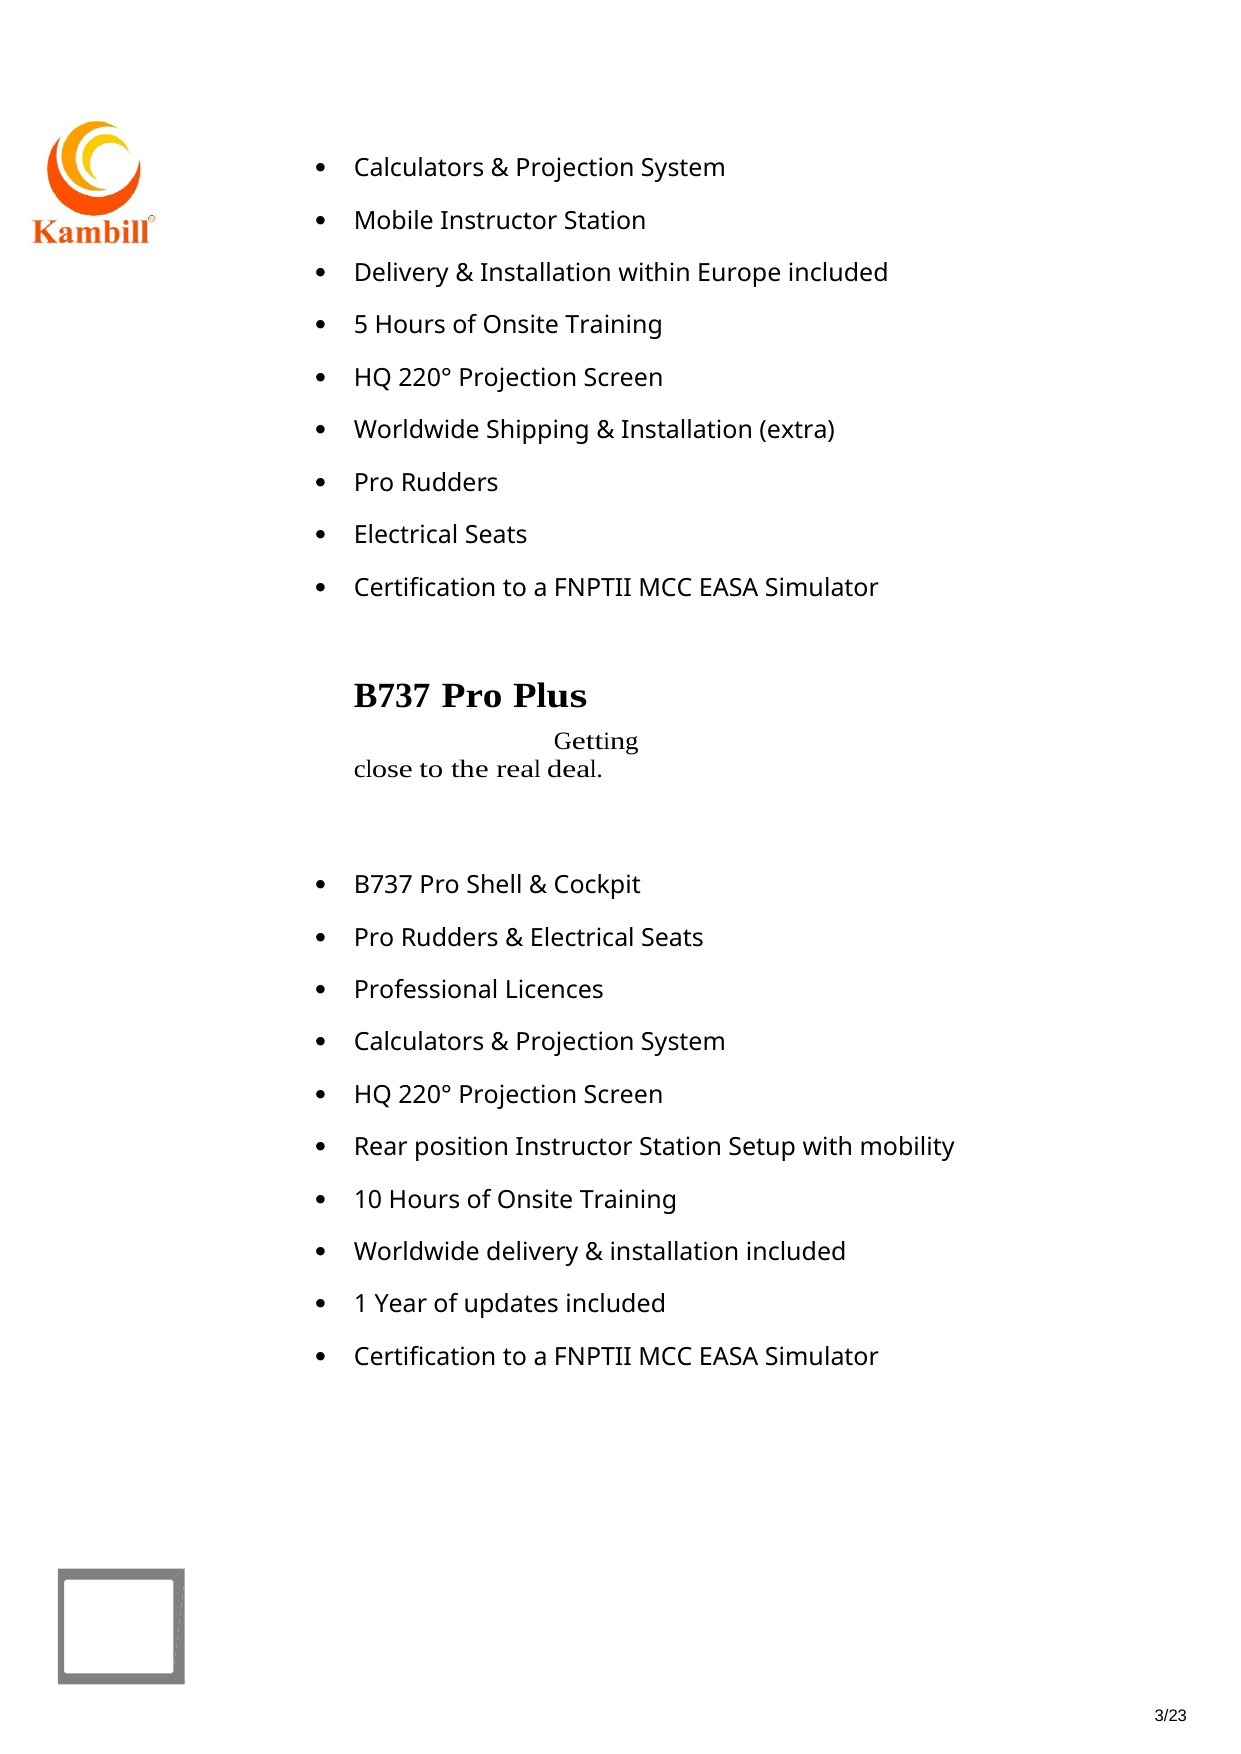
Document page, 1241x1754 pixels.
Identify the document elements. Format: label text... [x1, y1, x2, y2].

list Rear position Instructor Station Setup with mobility [316, 1129, 966, 1163]
list Worldwide delivery & installation included [316, 1234, 966, 1268]
list B737 Pro Shell & Cockpit [316, 867, 966, 901]
list HQ 220° Projection Screen [316, 1076, 966, 1111]
list 1 Year of updates included [316, 1286, 966, 1320]
picture [20, 109, 167, 255]
list Calculators & Projection System [316, 150, 966, 184]
list Delivery & Installation within Europe included [316, 255, 966, 289]
list 10 Hours of Onsite Training [316, 1181, 966, 1215]
list Getting close to the real deal. [353, 726, 686, 783]
list Pro Rudders & Electrical Seats [316, 919, 966, 953]
list Professional Licences [316, 972, 966, 1006]
list 5 Hours of Onsite Training [316, 307, 966, 341]
list HQ 220° Projection Screen [316, 359, 966, 394]
list Worldwide Shipping & Installation (extra) [316, 412, 966, 446]
list Electrical Seats [316, 517, 966, 551]
list Certification to a FNPTII MCC EASA Simulator [316, 569, 966, 603]
list B737 Pro Plus [353, 647, 642, 715]
list Mobile Instructor Station [316, 202, 966, 236]
list Calculators & Projection System [316, 1024, 966, 1058]
list Pro Rudders [316, 464, 966, 498]
list Certification to a FNPTII MCC EASA Simulator [316, 1338, 966, 1372]
